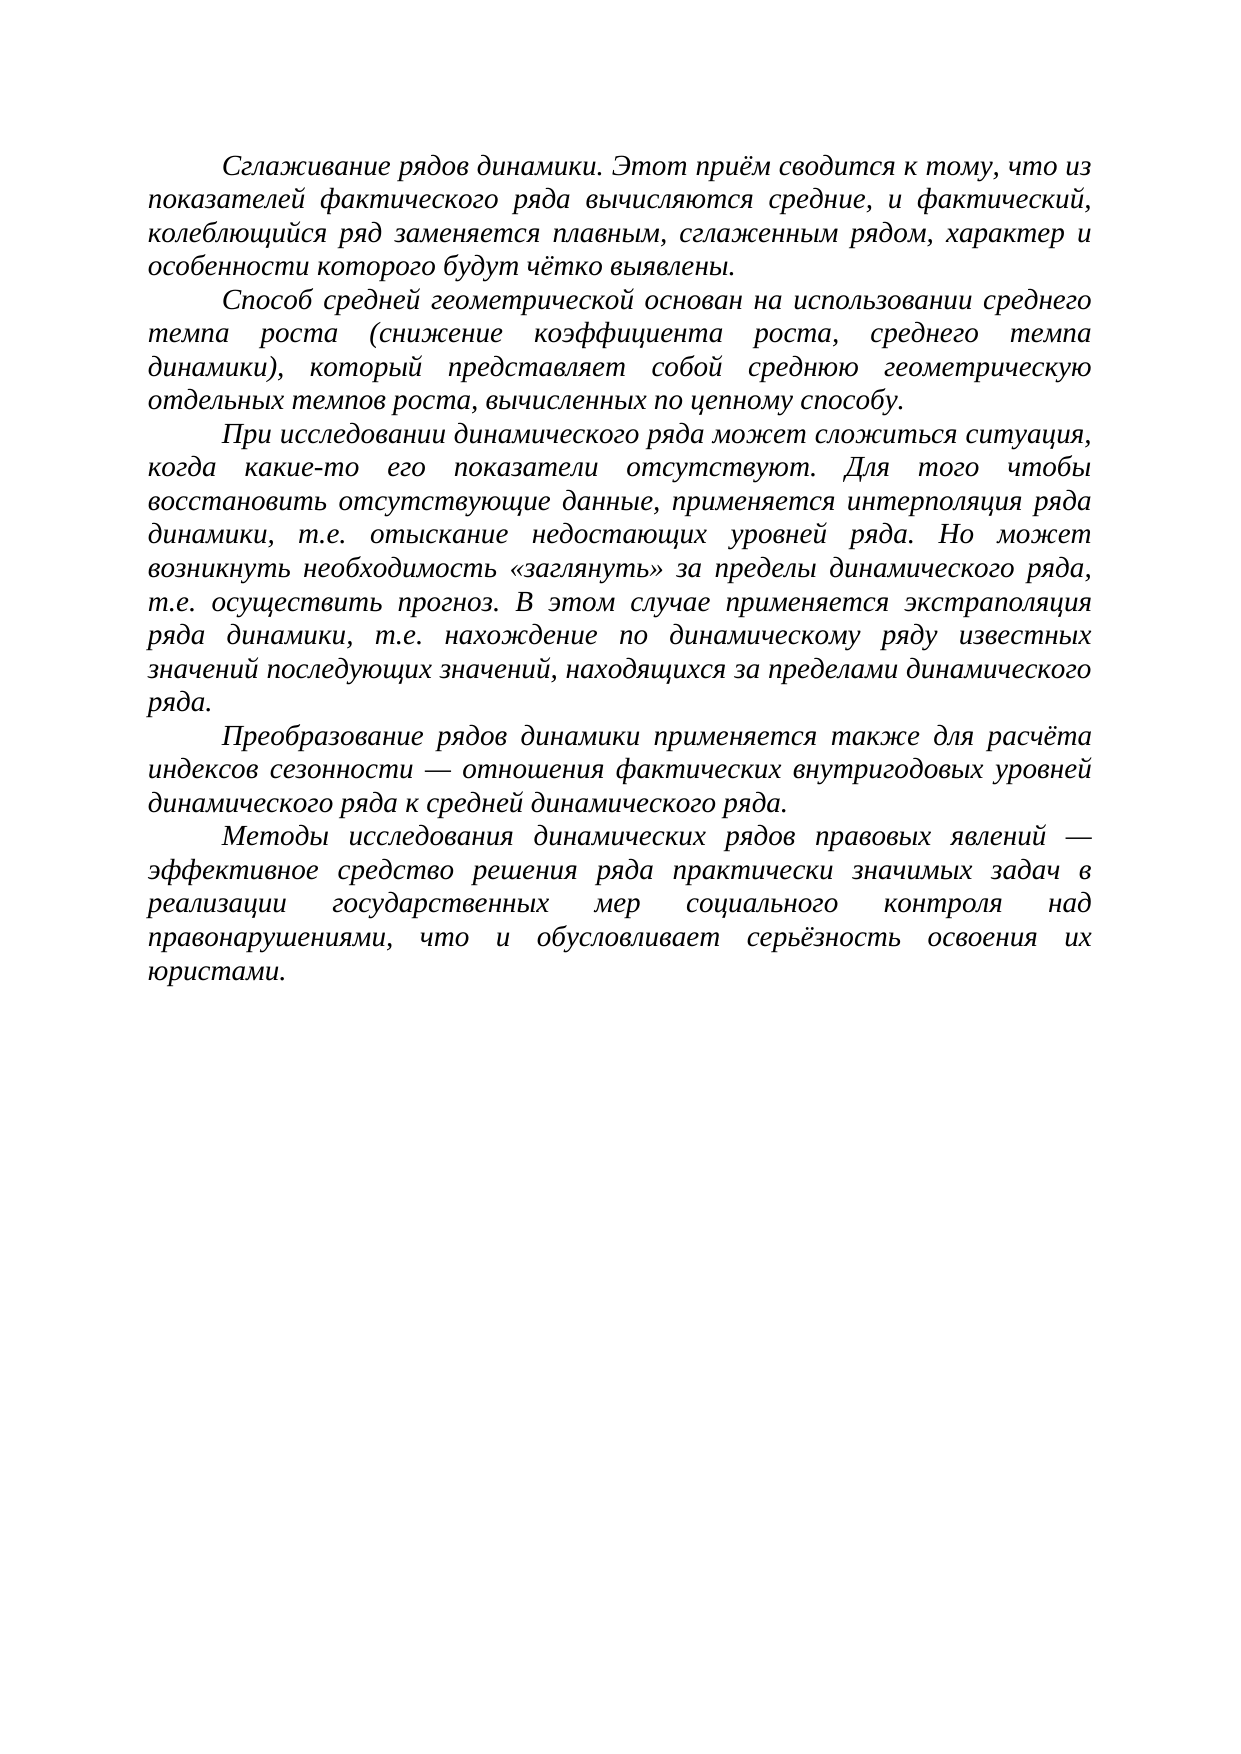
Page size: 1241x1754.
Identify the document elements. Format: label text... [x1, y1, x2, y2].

text При исследовании динамического ряда может сложиться ситуация, когда какие-то его показатели отсутствуют. Для того чтобы восстановить отсутствующие данные, применяется интерполяция ряда динамики, т.е. отыскание недостающих уровней ряда. Но может возникнуть необходимость «заглянуть» за пределы динамического ряда, т.е. осуществить прогноз. В этом случае применяется экстраполяция ряда динамики, т.е. нахождение по динамическому ряду известных значений последующих значений, находящихся за пределами динамического ряда. [148, 416, 1092, 718]
text Способ средней геометрической основан на использовании среднего темпа роста (снижение коэффициента роста, среднего темпа динамики), который представляет собой среднюю геометрическую отдельных темпов роста, вычисленных по цепному способу. [148, 282, 1092, 416]
text Методы исследования динамических рядов правовых явлений — эффективное средство решения ряда практически значимых задач в реализации государственных мер социального контроля над правонарушениями, что и обусловливает серьёзность освоения их юристами. [148, 818, 1092, 986]
text Преобразование рядов динамики применяется также для расчёта индексов сезонности — отношения фактических внутригодовых уровней динамического ряда к средней динамического ряда. [148, 718, 1092, 818]
text Сглаживание рядов динамики. Этот приём сводится к тому, что из показателей фактического ряда вычисляются средние, и фактический, колеблющийся ряд заменяется плавным, сглаженным рядом, характер и особенности которого будут чётко выявлены. [148, 148, 1092, 282]
